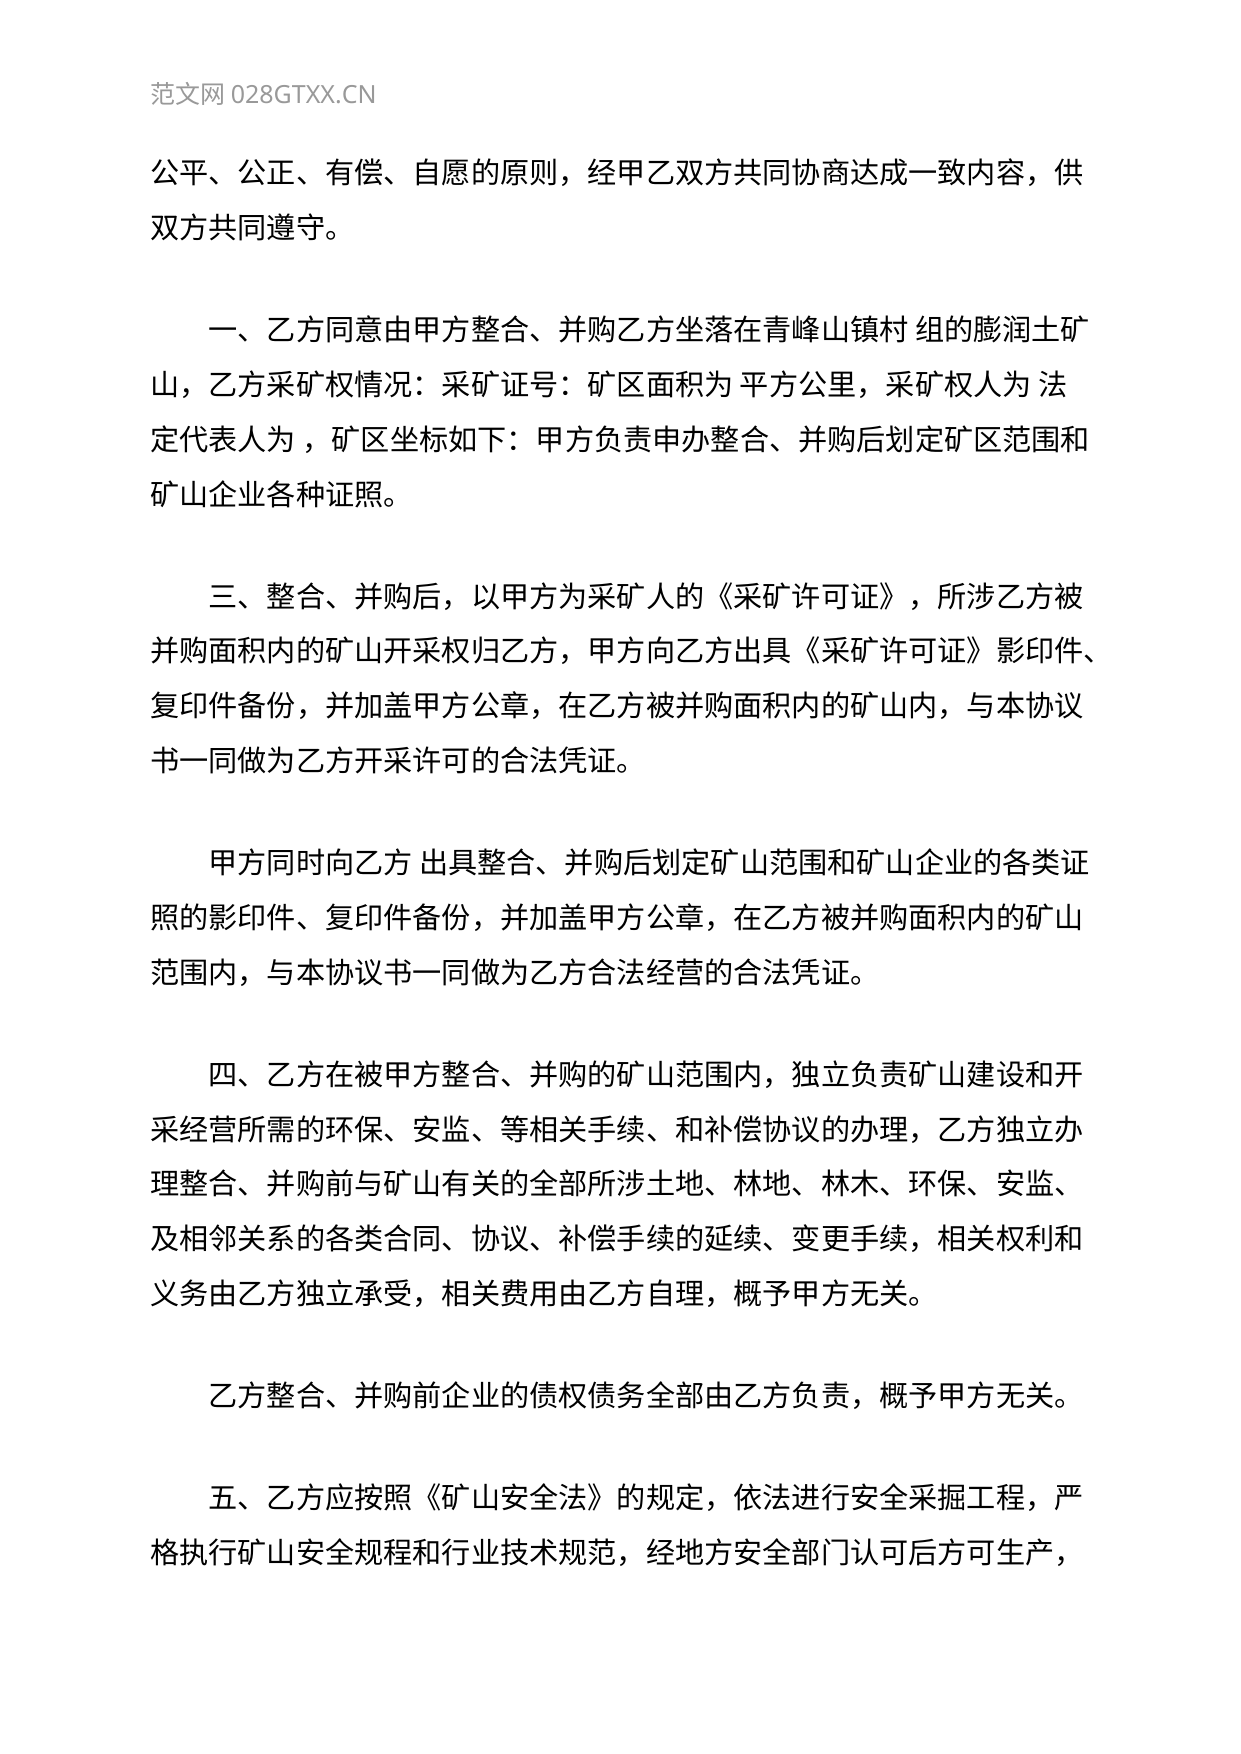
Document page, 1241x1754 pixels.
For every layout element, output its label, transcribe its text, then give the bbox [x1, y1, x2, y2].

text 乙方整合、并购前企业的债权债务全部由乙方负责，概予甲方无关。 [150, 1372, 1090, 1415]
text 甲方同时向乙方 出具整合、并购后划定矿山范围和矿山企业的各类证照的影印件、复印件备份，并加盖甲方公章，在乙方被并购面积内的矿山范围内，与本协议书一同做为乙方合法经营的合法凭证。 [150, 839, 1090, 992]
text 四、乙方在被甲方整合、并购的矿山范围内，独立负责矿山建设和开采经营所需的环保、安监、等相关手续、和补偿协议的办理，乙方独立办理整合、并购前与矿山有关的全部所涉土地、林地、林木、环保、安监、及相邻关系的各类合同、协议、补偿手续的延续、变更手续，相关权利和义务由乙方独立承受，相关费用由乙方自理，概予甲方无关。 [150, 1051, 1090, 1313]
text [150, 1474, 1090, 1571]
text 一、乙方同意由甲方整合、并购乙方坐落在青峰山镇村 组的膨润土矿山，乙方采矿权情况：采矿证号：矿区面积为 平方公里，采矿权人为 法定代表人为 ，矿区坐标如下：甲方负责申办整合、并购后划定矿区范围和矿山企业各种证照。 [150, 307, 1090, 514]
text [150, 150, 1090, 247]
text 三、整合、并购后，以甲方为采矿人的《采矿许可证》，所涉乙方被并购面积内的矿山开采权归乙方，甲方向乙方出具《采矿许可证》影印件、复印件备份，并加盖甲方公章，在乙方被并购面积内的矿山内，与本协议书一同做为乙方开采许可的合法凭证。 [150, 573, 1090, 780]
